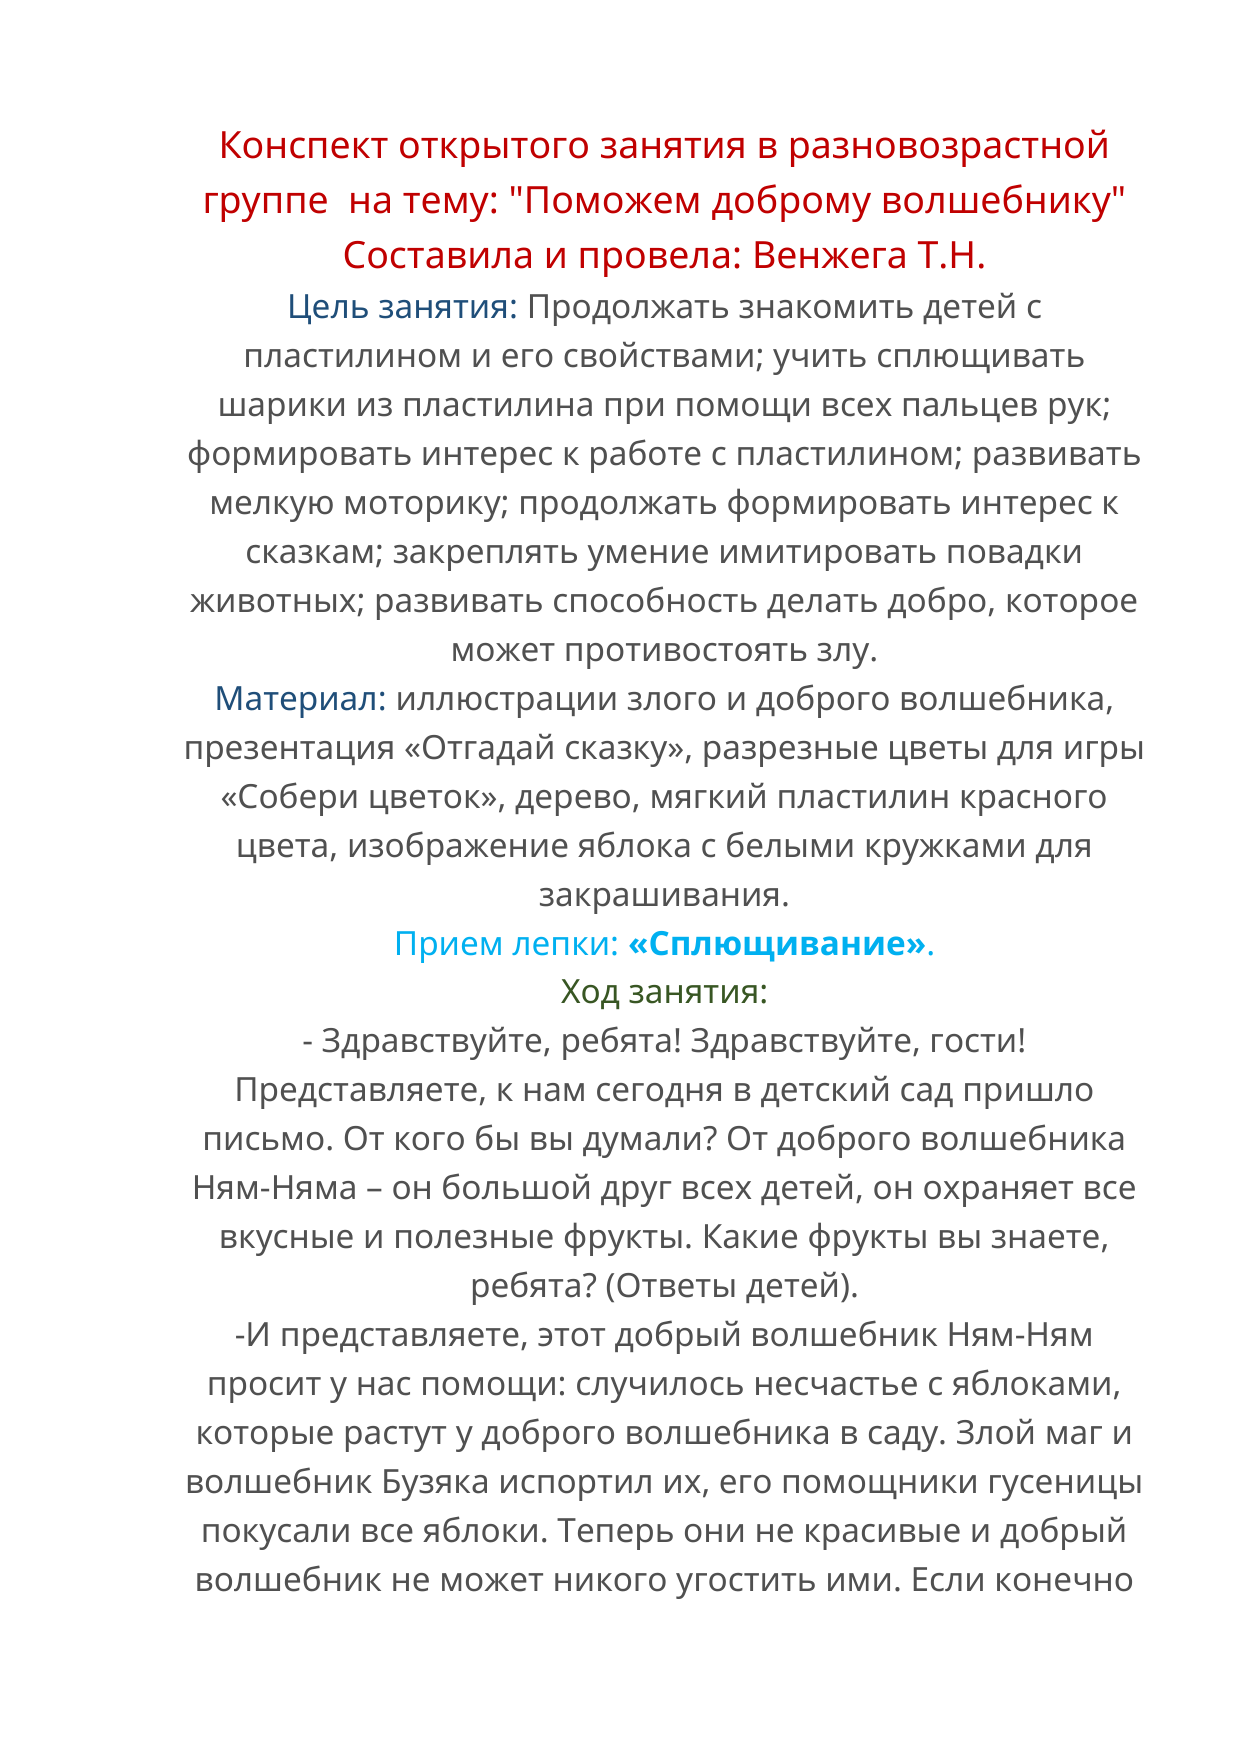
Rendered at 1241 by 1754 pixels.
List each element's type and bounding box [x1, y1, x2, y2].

text [177, 118, 1152, 1601]
